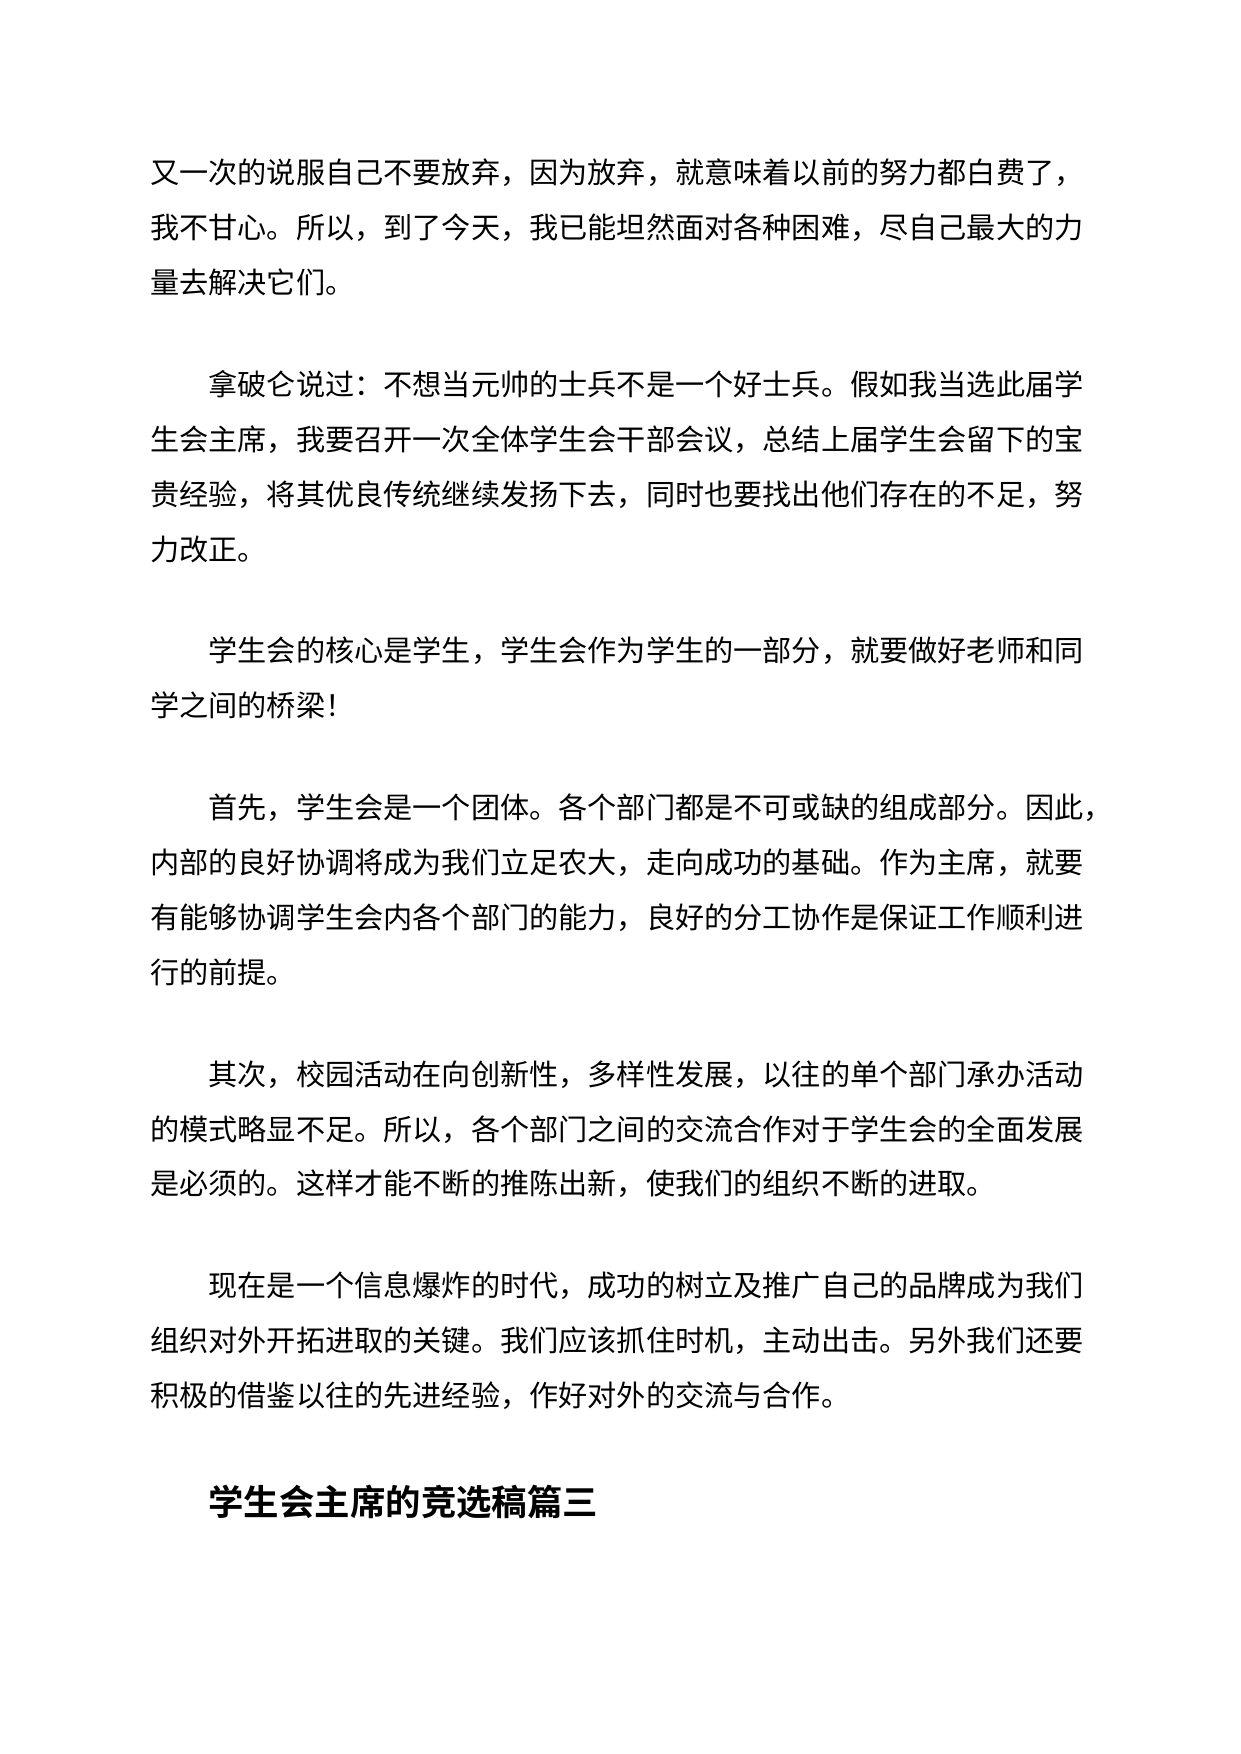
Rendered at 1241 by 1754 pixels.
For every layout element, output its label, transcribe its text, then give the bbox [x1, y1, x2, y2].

text 现在是一个信息爆炸的时代，成功的树立及推广自己的品牌成为我们组织对外开拓进取的关键。我们应该抓住时机，主动出击。另外我们还要积极的借鉴以往的先进经验，作好对外的交流与合作。 [150, 1263, 1090, 1415]
text 学生会主席的竞选稿篇三 [150, 1474, 1090, 1526]
text 拿破仑说过：不想当元帅的士兵不是一个好士兵。假如我当选此届学生会主席，我要召开一次全体学生会干部会议，总结上届学生会留下的宝贵经验，将其优良传统继续发扬下去，同时也要找出他们存在的不足，努力改正。 [150, 362, 1090, 568]
text 其次，校园活动在向创新性，多样性发展，以往的单个部门承办活动的模式略显不足。所以，各个部门之间的交流合作对于学生会的全面发展是必须的。这样才能不断的推陈出新，使我们的组织不断的进取。 [150, 1051, 1090, 1203]
text 学生会的核心是学生，学生会作为学生的一部分，就要做好老师和同学之间的桥梁！ [150, 628, 1090, 725]
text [150, 150, 1090, 302]
text 首先，学生会是一个团体。各个部门都是不可或缺的组成部分。因此，内部的良好协调将成为我们立足农大，走向成功的基础。作为主席，就要有能够协调学生会内各个部门的能力，良好的分工协作是保证工作顺利进行的前提。 [150, 785, 1090, 992]
